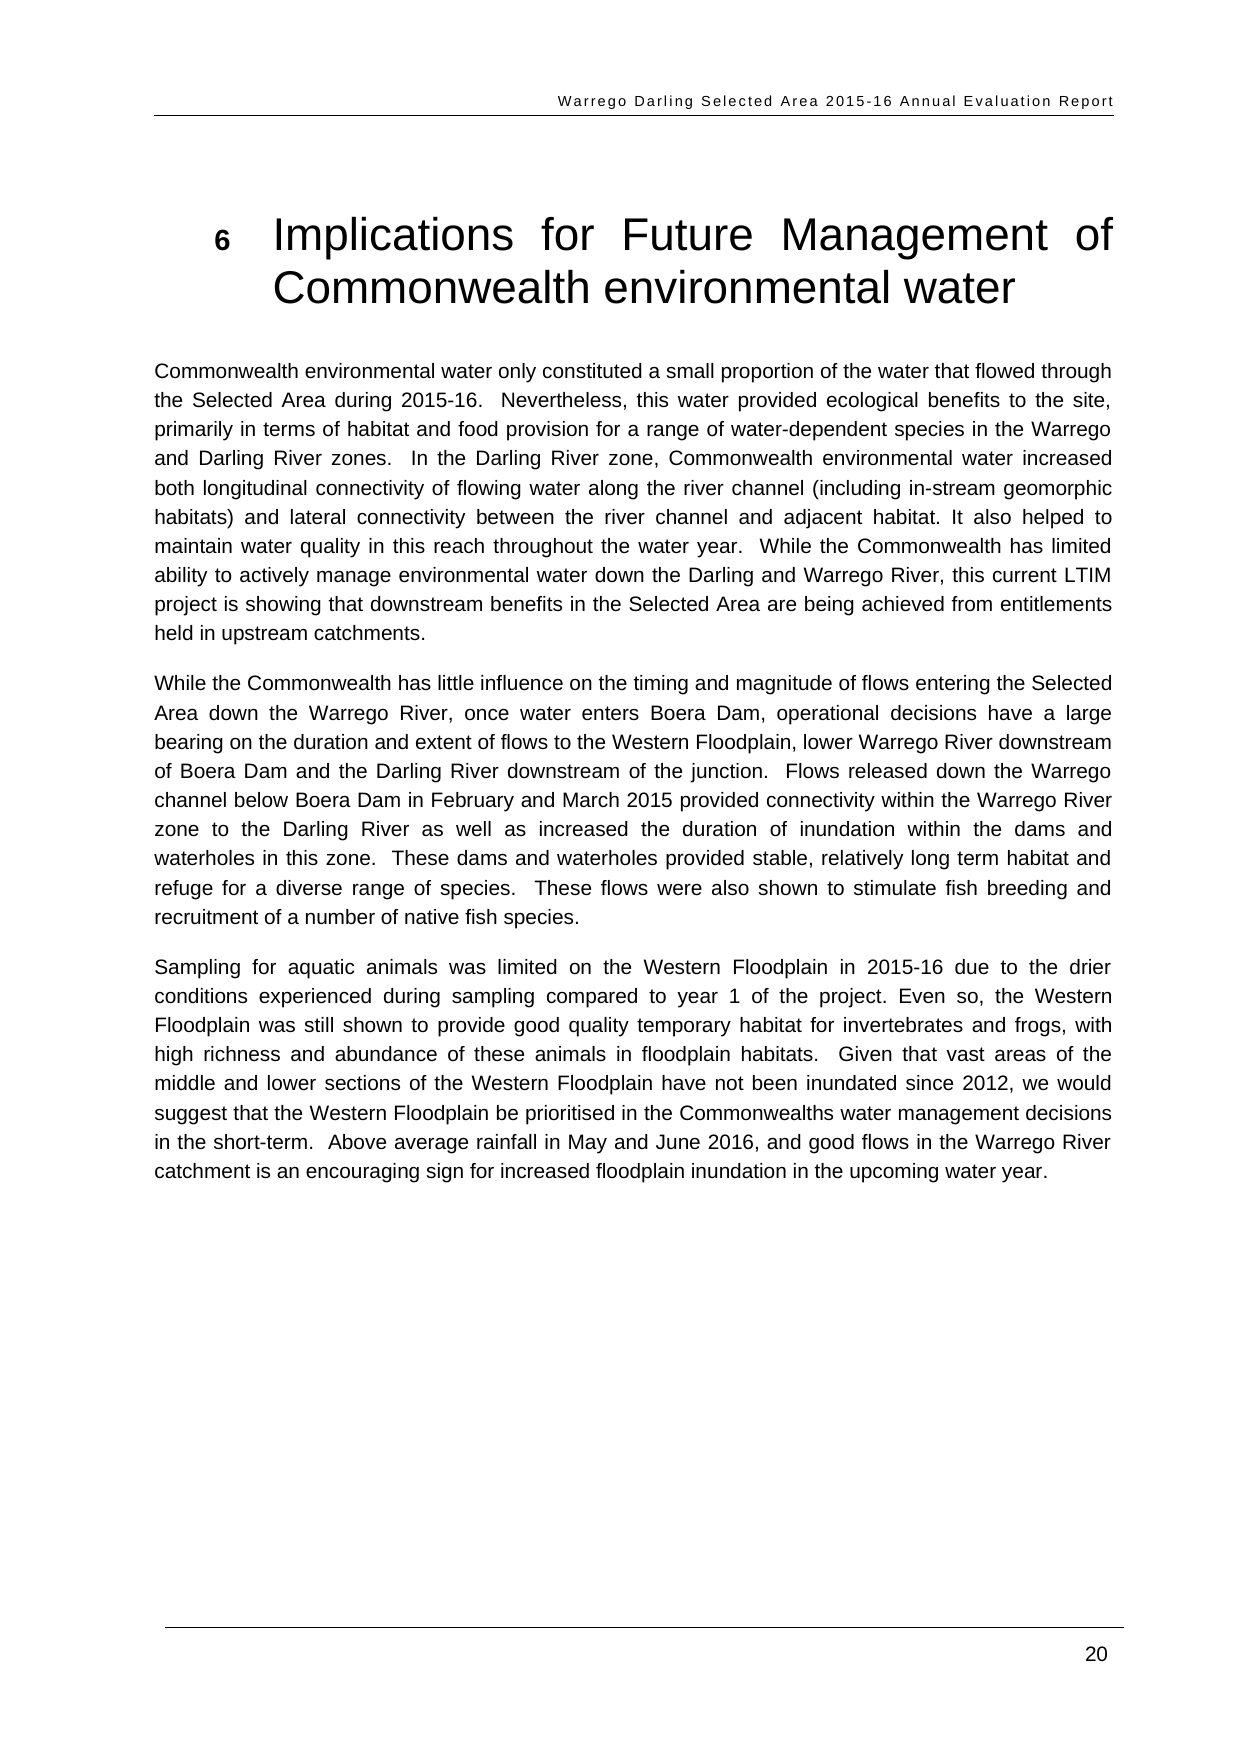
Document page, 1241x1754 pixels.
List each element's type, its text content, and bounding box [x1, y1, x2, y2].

subtitle Implications for Future Management of Commonwealth environmental water [214, 208, 1113, 313]
text Sampling for aquatic animals was limited on the Western Floodplain in 2015-16 due to the drier conditions experienced during sampling compared to year 1 of the project. Even so, the Western Floodplain was still shown to provide good quality temporary habitat for invertebrates and frogs, with high richness and abundance of these animals in floodplain habitats. Given that vast areas of the middle and lower sections of the Western Floodplain have not been inundated since 2012, we would suggest that the Western Floodplain be prioritised in the Commonwealths water management decisions in the short-term. Above average rainfall in May and June 2016, and good flows in the Warrego River catchment is an encouraging sign for increased floodplain inundation in the upcoming water year. [154, 951, 1113, 1184]
text While the Commonwealth has little influence on the timing and magnitude of flows entering the Selected Area down the Warrego River, once water enters Boera Dam, operational decisions have a large bearing on the duration and extent of flows to the Western Floodplain, lower Warrego River downstream of Boera Dam and the Darling River downstream of the junction. Flows released down the Warrego channel below Boera Dam in February and March 2015 provided connectivity within the Warrego River zone to the Darling River as well as increased the duration of inundation within the dams and waterholes in this zone. These dams and waterholes provided stable, relatively long term habitat and refuge for a diverse range of species. These flows were also shown to stimulate fish breeding and recruitment of a number of native fish species. [154, 667, 1113, 930]
text Commonwealth environmental water only constituted a small proportion of the water that flowed through the Selected Area during 2015-16. Nevertheless, this water provided ecological benefits to the site, primarily in terms of habitat and food provision for a range of water-dependent species in the Warrego and Darling River zones. In the Darling River zone, Commonwealth environmental water increased both longitudinal connectivity of flowing water along the river channel (including in-stream geomorphic habitats) and lateral connectivity between the river channel and adjacent habitat. It also helped to maintain water quality in this reach throughout the water year. While the Commonwealth has limited ability to actively manage environmental water down the Darling and Warrego River, this current LTIM project is showing that downstream benefits in the Selected Area are being achieved from entitlements held in upstream catchments. [154, 355, 1113, 647]
